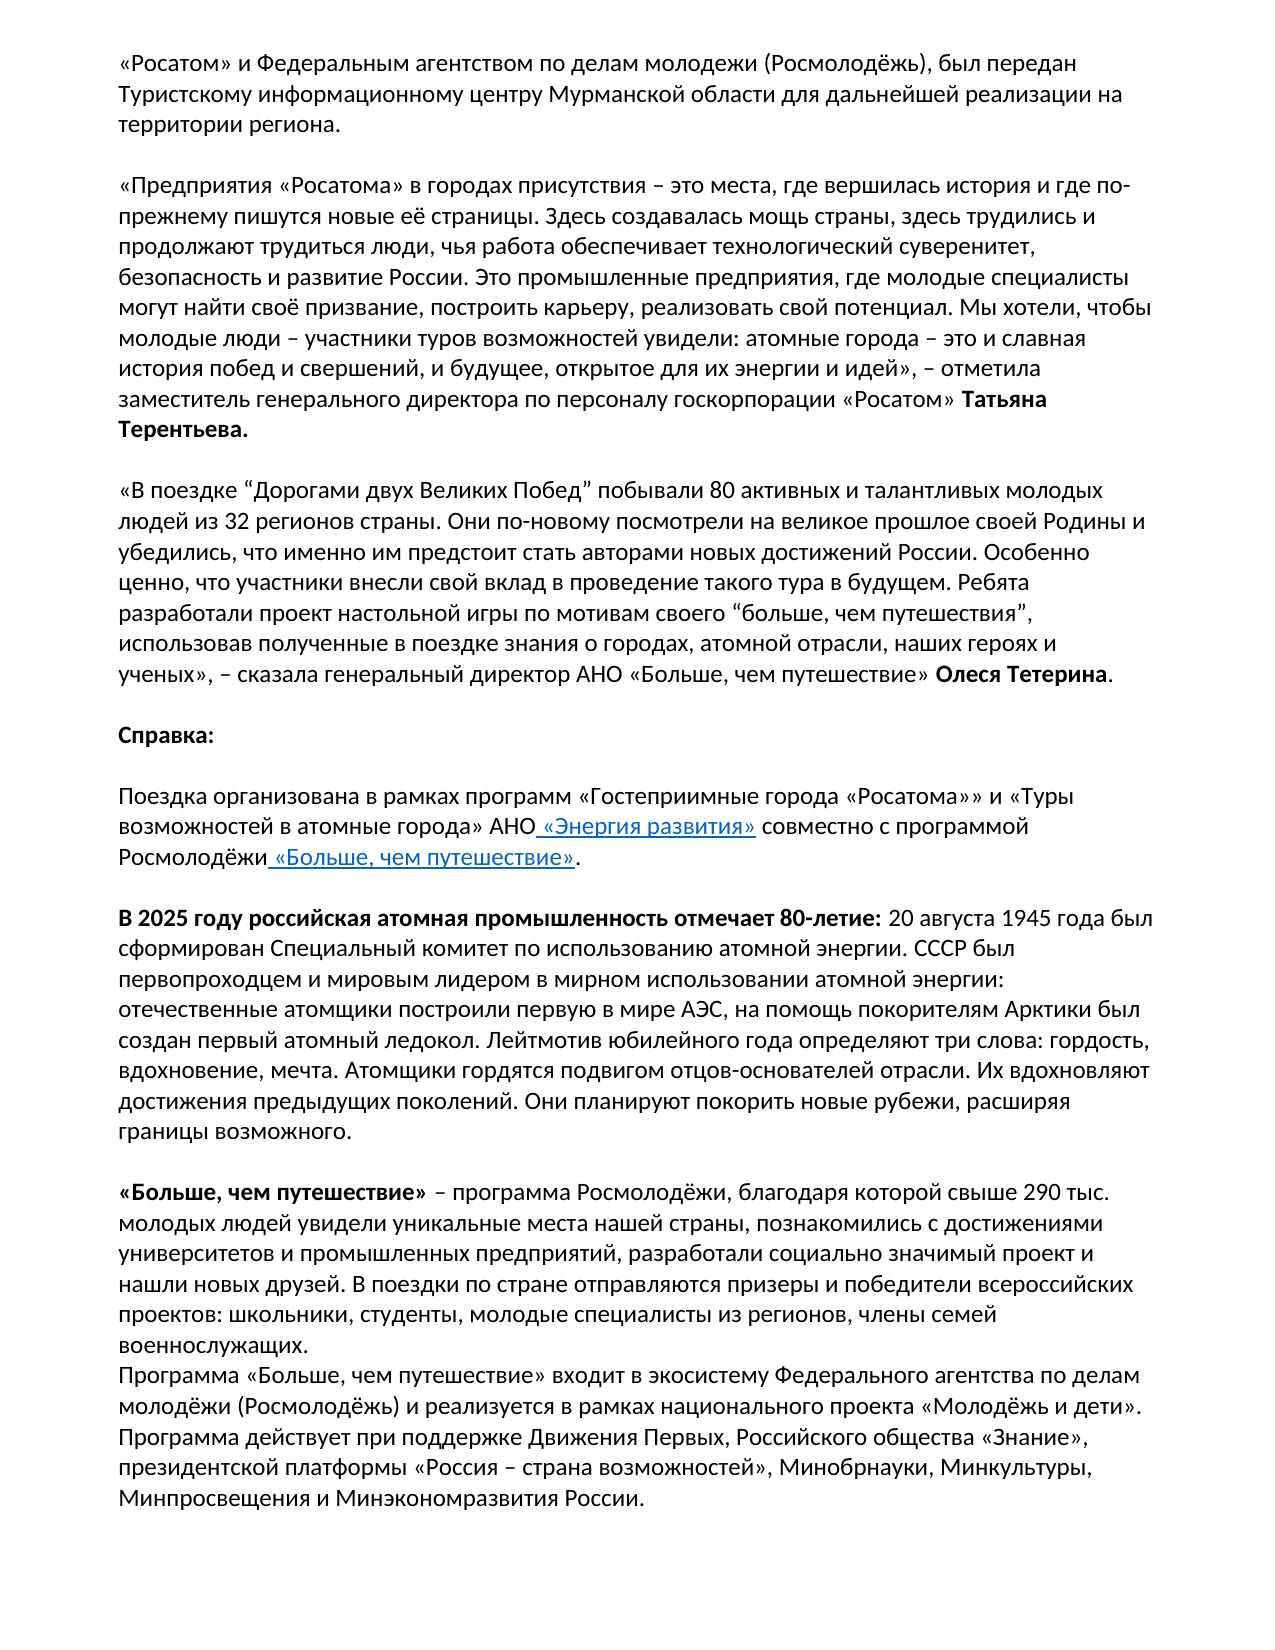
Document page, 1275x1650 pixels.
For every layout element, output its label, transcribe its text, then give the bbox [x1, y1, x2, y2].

text «Предприятия «Росатома» в городах присутствия – это места, где вершилась история и где по-прежнему пишутся новые её страницы. Здесь создавалась мощь страны, здесь трудились и продолжают трудиться люди, чья работа обеспечивает технологический суверенитет, безопасность и развитие России. Это промышленные предприятия, где молодые специалисты могут найти своё призвание, построить карьеру, реализовать свой потенциал. Мы хотели, чтобы молодые люди – участники туров возможностей увидели: атомные города – это и славная история побед и свершений, и будущее, открытое для их энергии и идей», – отметила заместитель генерального директора по персоналу госкорпорации «Росатом» Татьяна Терентьева. [118, 169, 1157, 444]
text Поездка организована в рамках программ «Гостеприимные города «Росатома»» и «Туры возможностей в атомные города» АНО «Энергия развития» совместно с программой Росмолодёжи «Больше, чем путешествие». [118, 780, 1157, 871]
text Справка: [118, 719, 1157, 749]
text «В поездке “Дорогами двух Великих Побед” побывали 80 активных и талантливых молодых людей из 32 регионов страны. Они по-новому посмотрели на великое прошлое своей Родины и убедились, что именно им предстоит стать авторами новых достижений России. Особенно ценно, что участники внесли свой вклад в проведение такого тура в будущем. Ребята разработали проект настольной игры по мотивам своего “больше, чем путешествия”, использовав полученные в поездке знания о городах, атомной отрасли, наших героях и ученых», – сказала генеральный директор АНО «Больше, чем путешествие» Олеся Тетерина. [118, 474, 1157, 688]
text В 2025 году российская атомная промышленность отмечает 80-летие: 20 августа 1945 года был сформирован Специальный комитет по использованию атомной энергии. СССР был первопроходцем и мировым лидером в мирном использовании атомной энергии: отечественные атомщики построили первую в мире АЭС, на помощь покорителям Арктики был создан первый атомный ледокол. Лейтмотив юбилейного года определяют три слова: гордость, вдохновение, мечта. Атомщики гордятся подвигом отцов-основателей отрасли. Их вдохновляют достижения предыдущих поколений. Они планируют покорить новые рубежи, расширяя границы возможного. [118, 902, 1157, 1146]
text «Больше, чем путешествие» – программа Росмолодёжи, благодаря которой свыше 290 тыс. молодых людей увидели уникальные места нашей страны, познакомились с достижениями университетов и промышленных предприятий, разработали социально значимый проект и нашли новых друзей. В поездки по стране отправляются призеры и победители всероссийских проектов: школьники, студенты, молодые специалисты из регионов, члены семей военнослужащих. [118, 1177, 1157, 1360]
text Программа «Больше, чем путешествие» входит в экосистему Федерального агентства по делам молодёжи (Росмолодёжь) и реализуется в рамках национального проекта «Молодёжь и дети». Программа действует при поддержке Движения Первых, Российского общества «Знание», президентской платформы «Россия – страна возможностей», Минобрнауки, Минкультуры, Минпросвещения и Минэкономразвития России. [118, 1360, 1157, 1512]
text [118, 47, 1157, 139]
